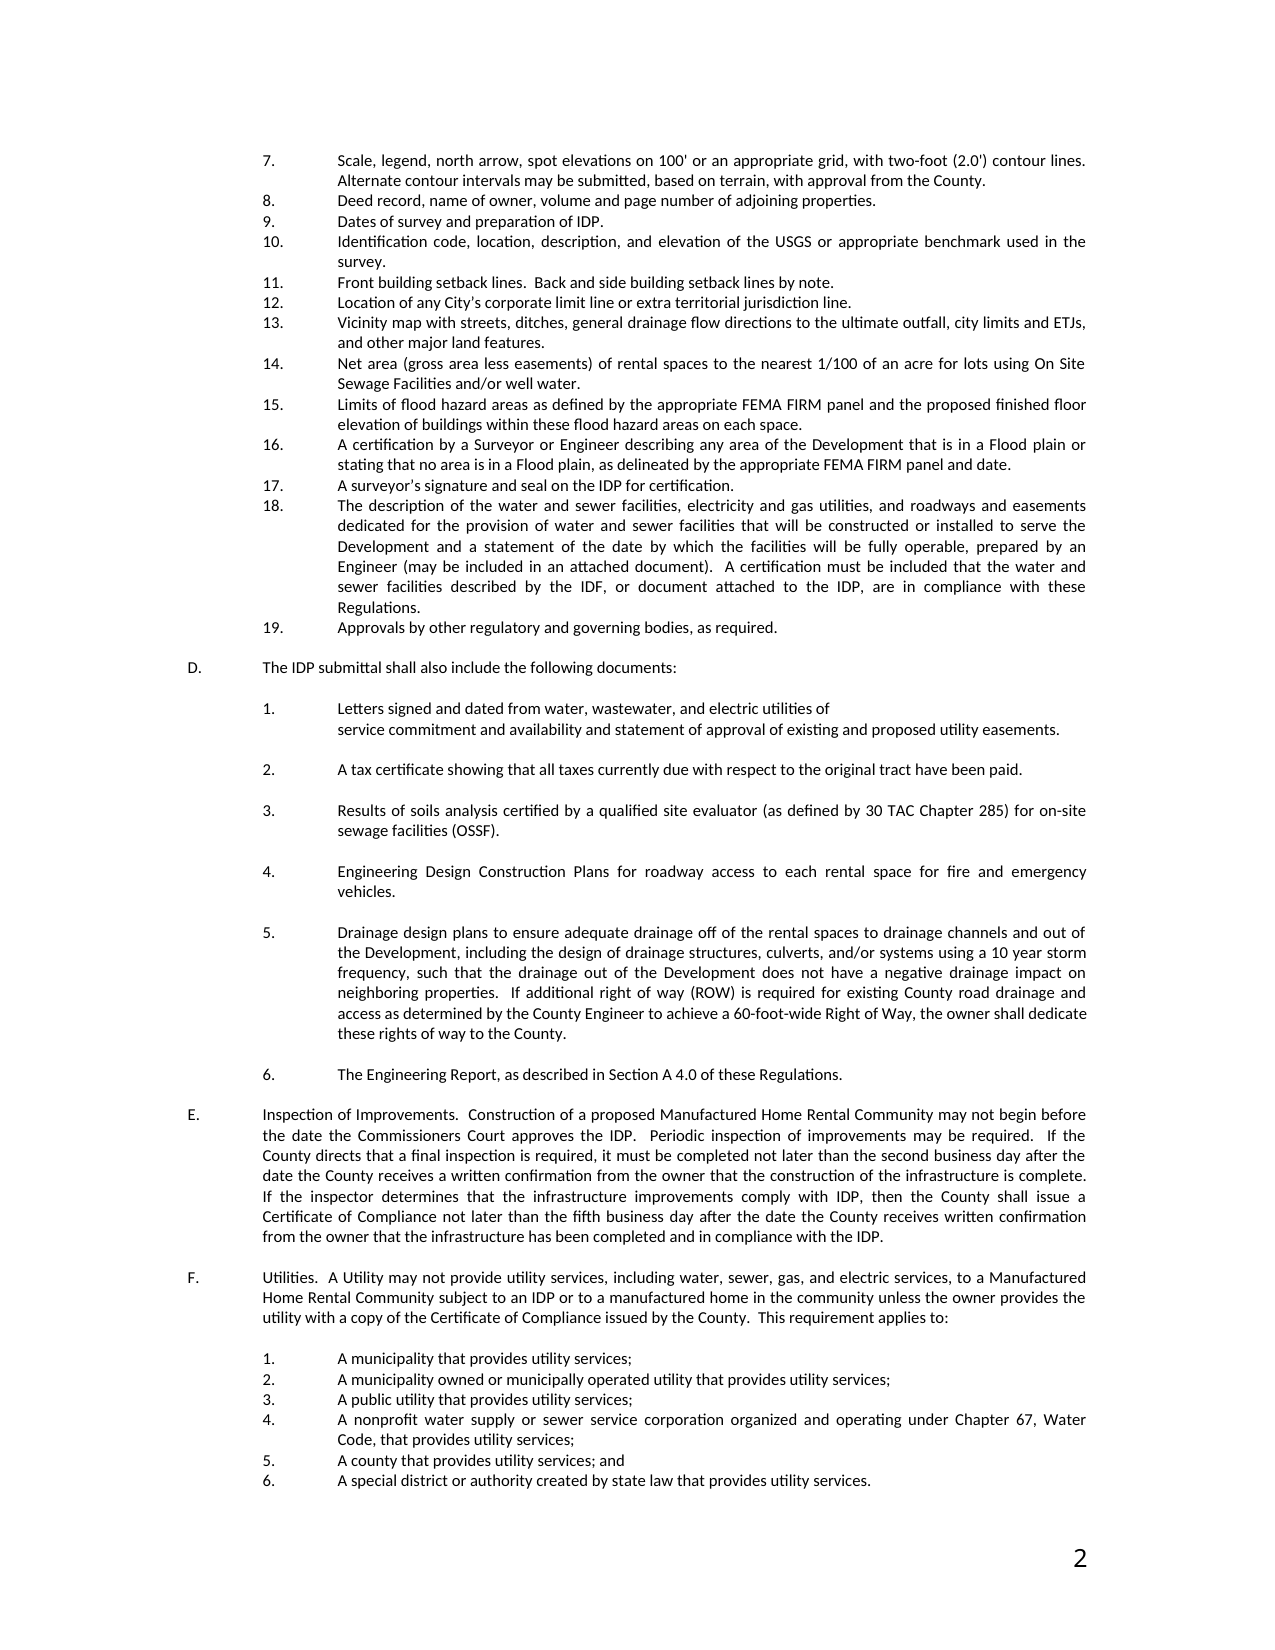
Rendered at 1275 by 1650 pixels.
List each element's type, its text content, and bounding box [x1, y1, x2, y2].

list A tax certificate showing that all taxes currently due with respect to the original tract have been paid. [262, 759, 1087, 780]
list The description of the water and sewer facilities, electricity and gas utilities, and roadways and easements dedicated for the provision of water and sewer facilities that will be constructed or installed to serve the Development and a statement of the date by which the facilities will be fully operable, prepared by an Engineer (may be included in an attached document). A certification must be included that the water and sewer facilities described by the IDF, or document attached to the IDP, are in compliance with these Regulations. [262, 495, 1087, 617]
list The Engineering Report, as described in Section A 4.0 of these Regulations. [262, 1064, 1087, 1084]
list A municipality owned or municipally operated utility that provides utility services; [262, 1369, 1087, 1389]
list Approvals by other regulatory and governing bodies, as required. [262, 617, 1087, 637]
list Limits of flood hazard areas as defined by the appropriate FEMA FIRM panel and the proposed finished floor elevation of buildings within these flood hazard areas on each space. [262, 394, 1087, 434]
list Dates of survey and preparation of IDP. [262, 211, 1087, 231]
list A certification by a Surveyor or Engineer describing any area of the Development that is in a Flood plain or stating that no area is in a Flood plain, as delineated by the appropriate FEMA FIRM panel and date. [262, 434, 1087, 475]
list Letters signed and dated from water, wastewater, and electric utilities of [262, 698, 1087, 719]
list Scale, legend, north arrow, spot elevations on 100' or an appropriate grid, with two-foot (2.0') contour lines. Alternate contour intervals may be submitted, based on terrain, with approval from the County. [262, 150, 1087, 191]
list Identification code, location, description, and elevation of the USGS or appropriate benchmark used in the survey. [262, 231, 1087, 272]
list A special district or authority created by state law that provides utility services. [262, 1470, 1087, 1491]
list A municipality that provides utility services; [262, 1348, 1087, 1369]
list A nonprofit water supply or sewer service corporation organized and operating under Chapter 67, Water Code, that provides utility services; [262, 1409, 1087, 1450]
list Vicinity map with streets, ditches, general drainage flow directions to the ultimate outfall, city limits and ETJs, and other major land features. [262, 312, 1087, 353]
list Drainage design plans to ensure adequate drainage off of the rental spaces to drainage channels and out of the Development, including the design of drainage structures, culverts, and/or systems using a 10 year storm frequency, such that the drainage out of the Development does not have a negative drainage impact on neighboring properties. If additional right of way (ROW) is required for existing County road drainage and access as determined by the County Engineer to achieve a 60-foot-wide Right of Way, the owner shall dedicate these rights of way to the County. [262, 922, 1087, 1044]
list A public utility that provides utility services; [262, 1389, 1087, 1409]
list Utilities. A Utility may not provide utility services, including water, sewer, gas, and electric services, to a Manufactured Home Rental Community subject to an IDP or to a manufactured home in the community unless the owner provides the utility with a copy of the Certificate of Compliance issued by the County. This requirement applies to: [187, 1267, 1087, 1328]
list A county that provides utility services; and [262, 1450, 1087, 1470]
list Engineering Design Construction Plans for roadway access to each rental space for fire and emergency vehicles. [262, 861, 1087, 902]
text service commitment and availability and statement of approval of existing and proposed utility easements. [337, 719, 1087, 739]
list The IDP submittal shall also include the following documents: [187, 658, 1087, 678]
list Inspection of Improvements. Construction of a proposed Manufactured Home Rental Community may not begin before the date the Commissioners Court approves the IDP. Periodic inspection of improvements may be required. If the County directs that a final inspection is required, it must be completed not later than the second business day after the date the County receives a written confirmation from the owner that the construction of the infrastructure is complete. If the inspector determines that the infrastructure improvements comply with IDP, then the County shall issue a Certificate of Compliance not later than the fifth business day after the date the County receives written confirmation from the owner that the infrastructure has been completed and in compliance with the IDP. [187, 1105, 1087, 1247]
list A surveyor’s signature and seal on the IDP for certification. [262, 475, 1087, 495]
list Front building setback lines. Back and side building setback lines by note. [262, 272, 1087, 292]
list Deed record, name of owner, volume and page number of adjoining properties. [262, 191, 1087, 211]
list Location of any City’s corporate limit line or extra territorial jurisdiction line. [262, 292, 1087, 312]
list Net area (gross area less easements) of rental spaces to the nearest 1/100 of an acre for lots using On Site Sewage Facilities and/or well water. [262, 353, 1087, 394]
list Results of soils analysis certified by a qualified site evaluator (as defined by 30 TAC Chapter 285) for on-site sewage facilities (OSSF). [262, 800, 1087, 841]
